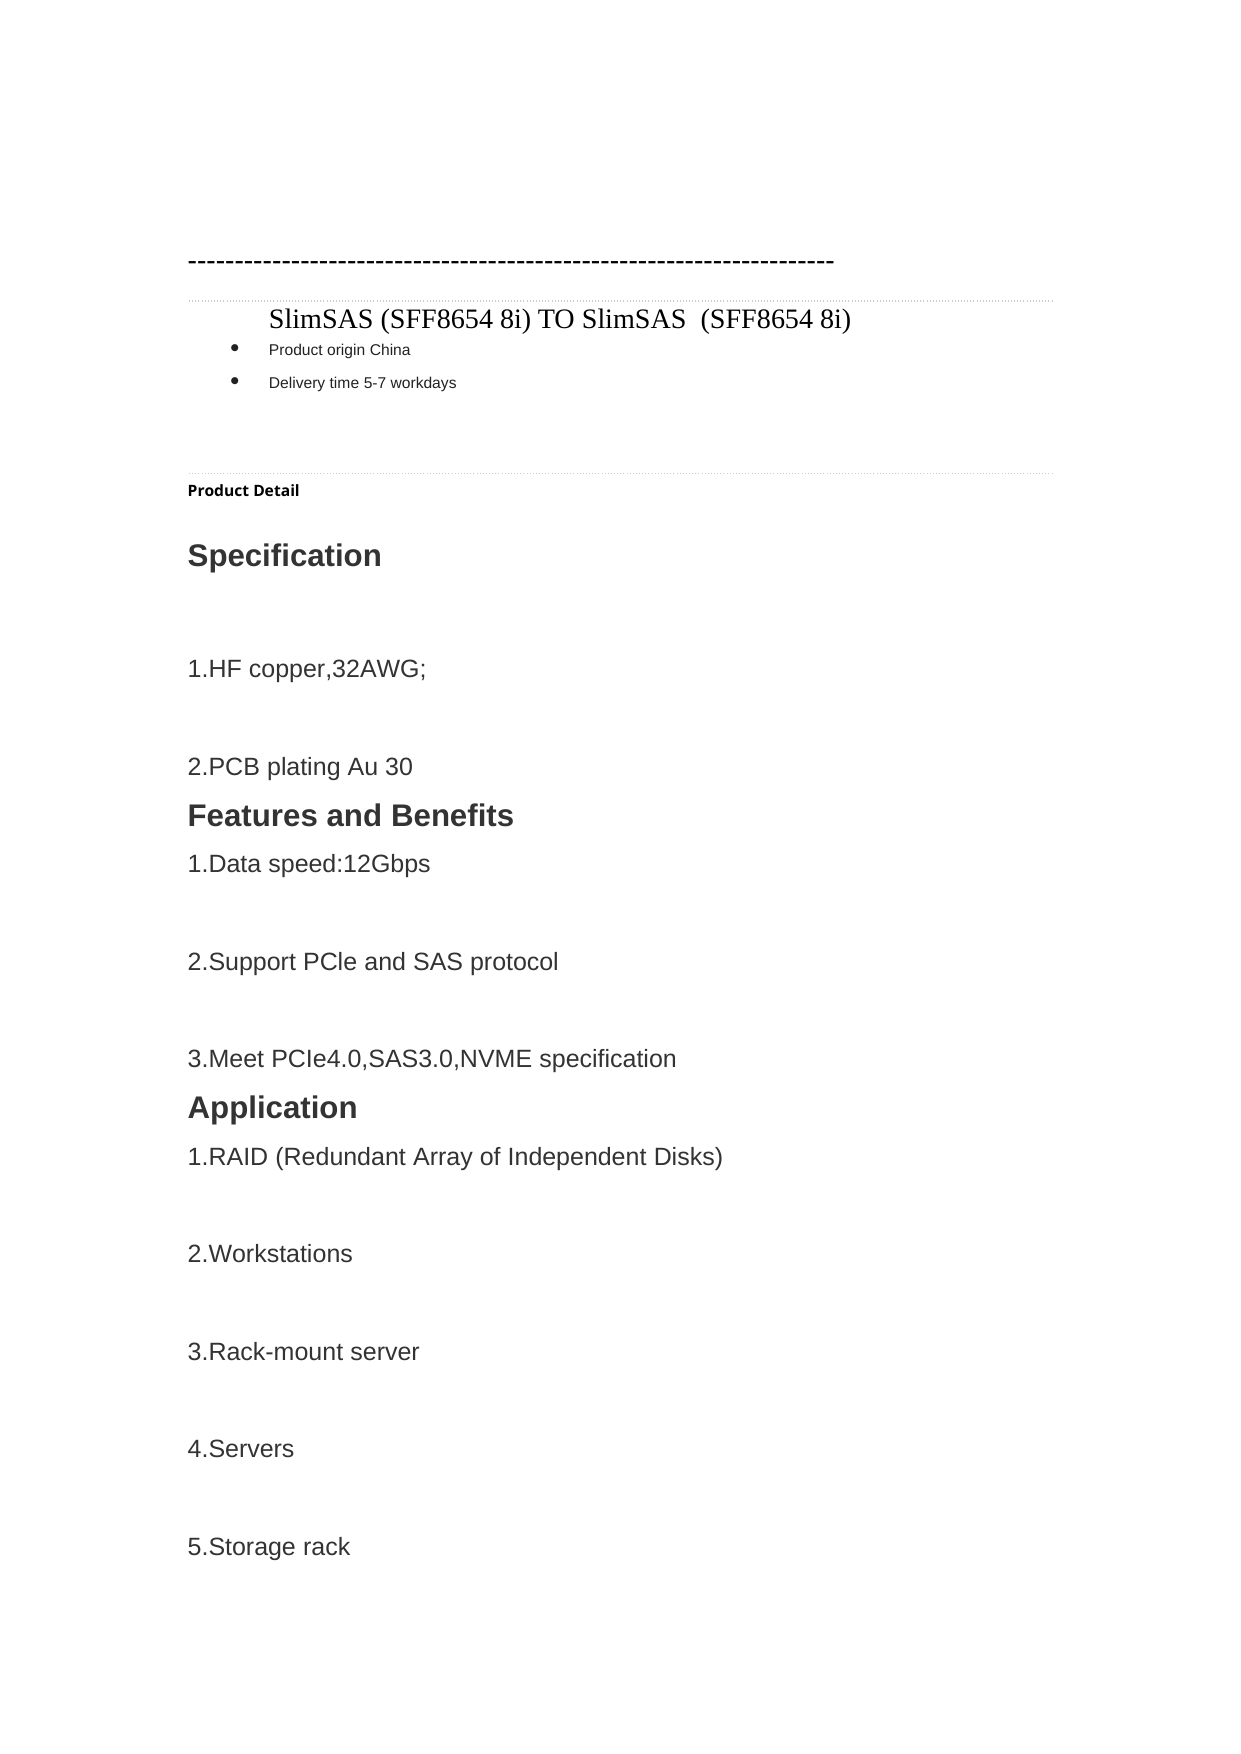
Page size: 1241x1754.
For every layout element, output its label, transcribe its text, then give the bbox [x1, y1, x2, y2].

text SlimSAS (SFF8654 8i) TO SlimSAS (SFF8654 8i) [269, 302, 1053, 334]
text Application [187, 1075, 1053, 1140]
text --------------------------------------------------------------------- [187, 227, 1053, 302]
text 3.Meet PCIe4.0,SAS3.0,NVME specification [187, 1042, 1053, 1075]
text 1.HF copper,32AWG; [187, 652, 1053, 750]
text Product Detail [187, 474, 1053, 507]
list Delivery time 5-7 workdays [231, 367, 1053, 399]
text Specification [187, 522, 1053, 652]
text 2.Support PCle and SAS protocol [187, 945, 1053, 1042]
text 1.RAID (Redundant Array of Independent Disks) [187, 1140, 1053, 1237]
text 1.Data speed:12Gbps [187, 847, 1053, 945]
text 2.PCB plating Au 30 [187, 750, 1053, 782]
text 5.Storage rack [187, 1530, 1053, 1562]
text Features and Benefits [187, 782, 1053, 847]
text 2.Workstations [187, 1237, 1053, 1335]
text 3.Rack-mount server [187, 1335, 1053, 1432]
text 4.Servers [187, 1432, 1053, 1530]
list Product origin China [231, 334, 1053, 367]
